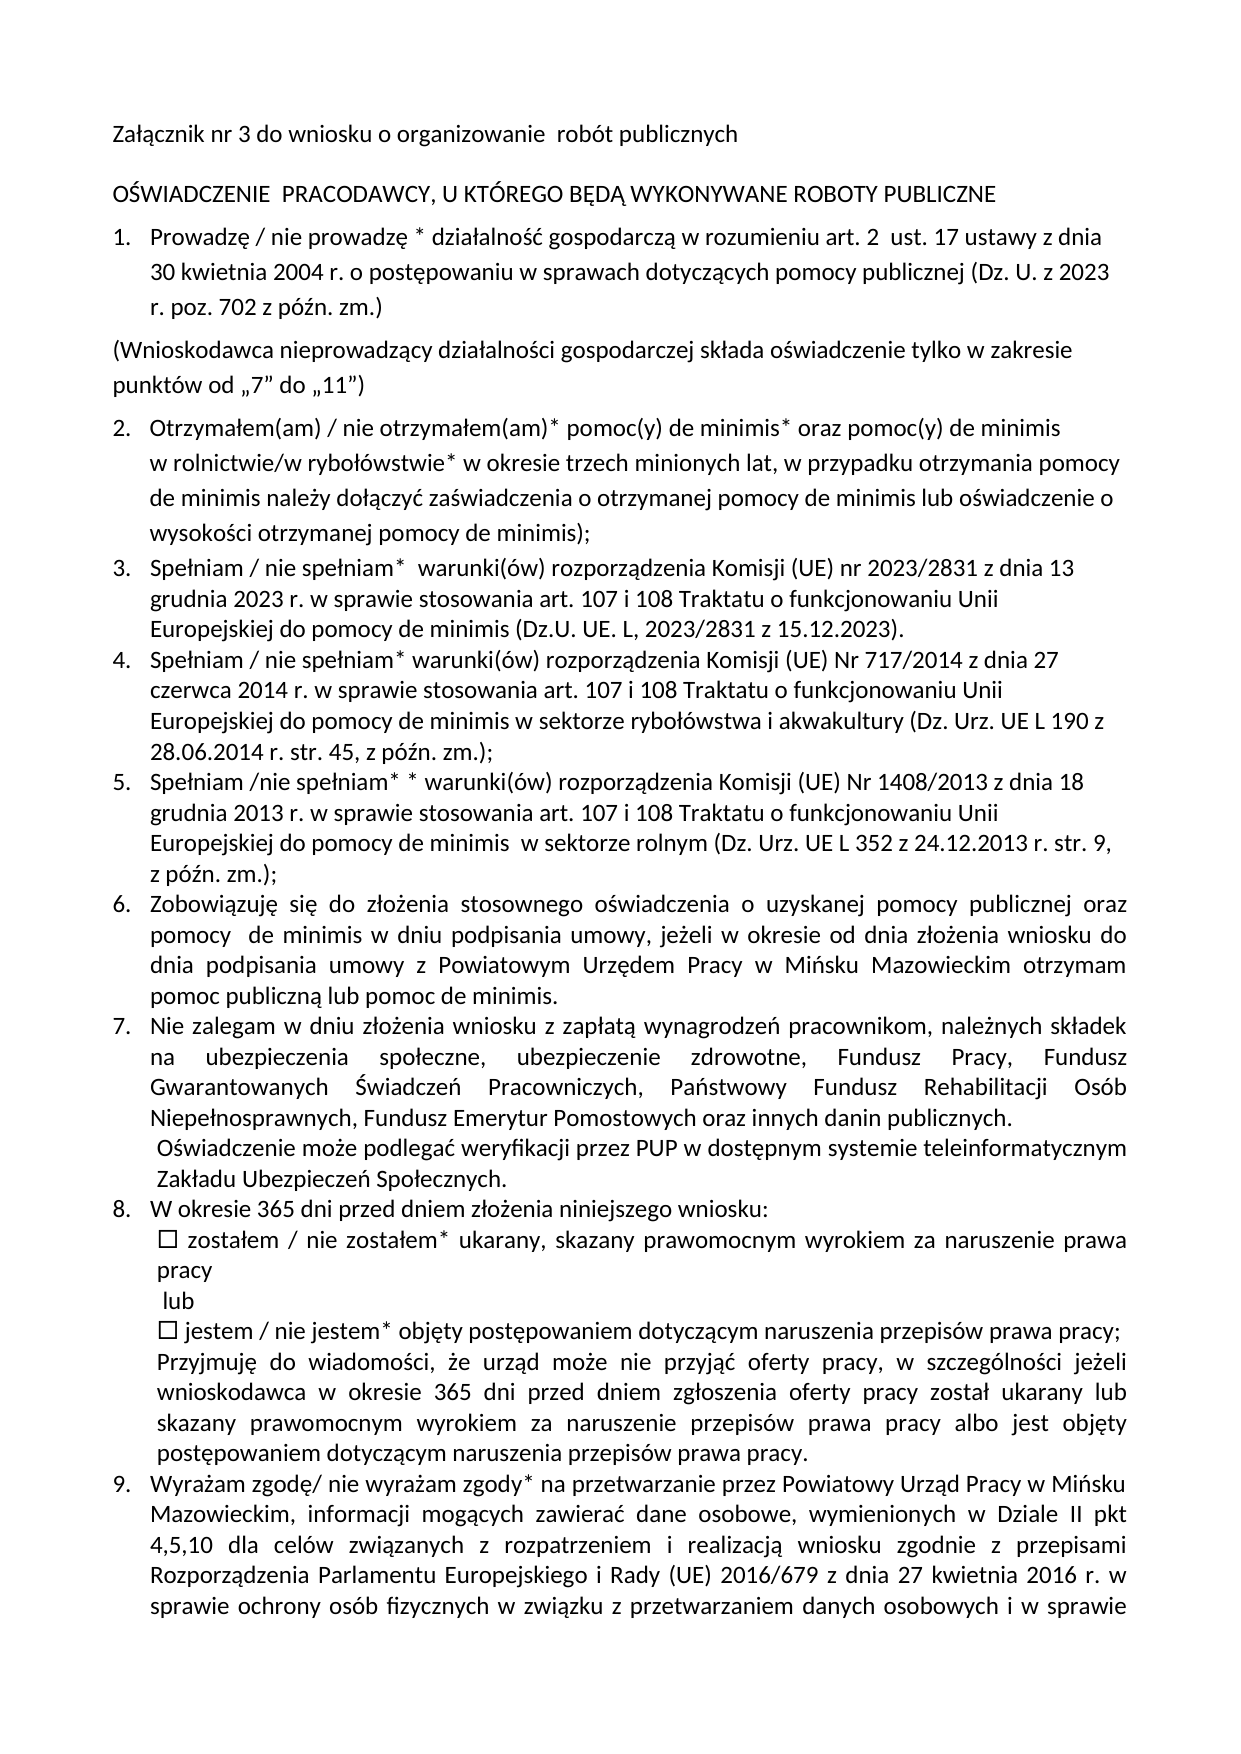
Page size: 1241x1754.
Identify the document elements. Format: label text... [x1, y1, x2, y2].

list Spełniam / nie spełniam* warunki(ów) rozporządzenia Komisji (UE) nr 2023/2831 z dnia 13 grudnia 2023 r. w sprawie stosowania art. 107 i 108 Traktatu o funkcjonowaniu Unii Europejskiej do pomocy de minimis (Dz.U. UE. L, 2023/2831 z 15.12.2023). [112, 552, 1128, 644]
list Spełniam /nie spełniam* * warunki(ów) rozporządzenia Komisji (UE) Nr 1408/2013 z dnia 18 grudnia 2013 r. w sprawie stosowania art. 107 i 108 Traktatu o funkcjonowaniu Unii Europejskiej do pomocy de minimis w sektorze rolnym (Dz. Urz. UE L 352 z 24.12.2013 r. str. 9, z późn. zm.); [112, 766, 1128, 888]
text zostałem / nie zostałem* ukarany, skazany prawomocnym wyrokiem za naruszenie prawa pracy [157, 1224, 1128, 1285]
text lub [157, 1285, 1128, 1316]
text Przyjmuję do wiadomości, że urząd może nie przyjąć oferty pracy, w szczególności jeżeli wnioskodawca w okresie 365 dni przed dniem zgłoszenia oferty pracy został ukarany lub skazany prawomocnym wyrokiem za naruszenie przepisów prawa pracy albo jest objęty postępowaniem dotyczącym naruszenia przepisów prawa pracy. [157, 1346, 1128, 1468]
list Spełniam / nie spełniam* warunki(ów) rozporządzenia Komisji (UE) Nr 717/2014 z dnia 27 czerwca 2014 r. w sprawie stosowania art. 107 i 108 Traktatu o funkcjonowaniu Unii Europejskiej do pomocy de minimis w sektorze rybołówstwa i akwakultury (Dz. Urz. UE L 190 z 28.06.2014 r. str. 45, z późn. zm.); [112, 644, 1128, 766]
list Nie zalegam w dniu złożenia wniosku z zapłatą wynagrodzeń pracownikom, należnych składek na ubezpieczenia społeczne, ubezpieczenie zdrowotne, Fundusz Pracy, Fundusz Gwarantowanych Świadczeń Pracowniczych, Państwowy Fundusz Rehabilitacji Osób Niepełnosprawnych, Fundusz Emerytur Pomostowych oraz innych danin publicznych. [112, 1010, 1128, 1132]
list Otrzymałem(am) / nie otrzymałem(am)* pomoc(y) de minimis* oraz pomoc(y) de minimis w rolnictwie/w rybołówstwie* w okresie trzech minionych lat, w przypadku otrzymania pomocy de minimis należy dołączyć zaświadczenia o otrzymanej pomocy de minimis lub oświadczenie o wysokości otrzymanej pomocy de minimis); [112, 412, 1130, 548]
list Prowadzę / nie prowadzę * działalność gospodarczą w rozumieniu art. 2 ust. 17 ustawy z dnia 30 kwietnia 2004 r. o postępowaniu w sprawach dotyczących pomocy publicznej (Dz. U. z 2023 r. poz. 702 z późn. zm.) [112, 221, 1128, 321]
list W okresie 365 dni przed dniem złożenia niniejszego wniosku: [112, 1193, 1128, 1224]
list Zobowiązuję się do złożenia stosownego oświadczenia o uzyskanej pomocy publicznej oraz pomocy de minimis w dniu podpisania umowy, jeżeli w okresie od dnia złożenia wniosku do dnia podpisania umowy z Powiatowym Urzędem Pracy w Mińsku Mazowieckim otrzymam pomoc publiczną lub pomoc de minimis. [112, 888, 1128, 1010]
text jestem / nie jestem* objęty postępowaniem dotyczącym naruszenia przepisów prawa pracy; [157, 1316, 1128, 1346]
text Oświadczenie może podlegać weryfikacji przez PUP w dostępnym systemie teleinformatycznym Zakładu Ubezpieczeń Społecznych. [157, 1132, 1128, 1193]
text (Wnioskodawca nieprowadzący działalności gospodarczej składa oświadczenie tylko w zakresie punktów od „7” do „11”) [112, 334, 1128, 400]
text Załącznik nr 3 do wniosku o organizowanie robót publicznych [112, 118, 1128, 149]
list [112, 1468, 1128, 1621]
text OŚWIADCZENIE PRACODAWCY, U KTÓREGO BĘDĄ WYKONYWANE ROBOTY PUBLICZNE [112, 178, 1128, 208]
